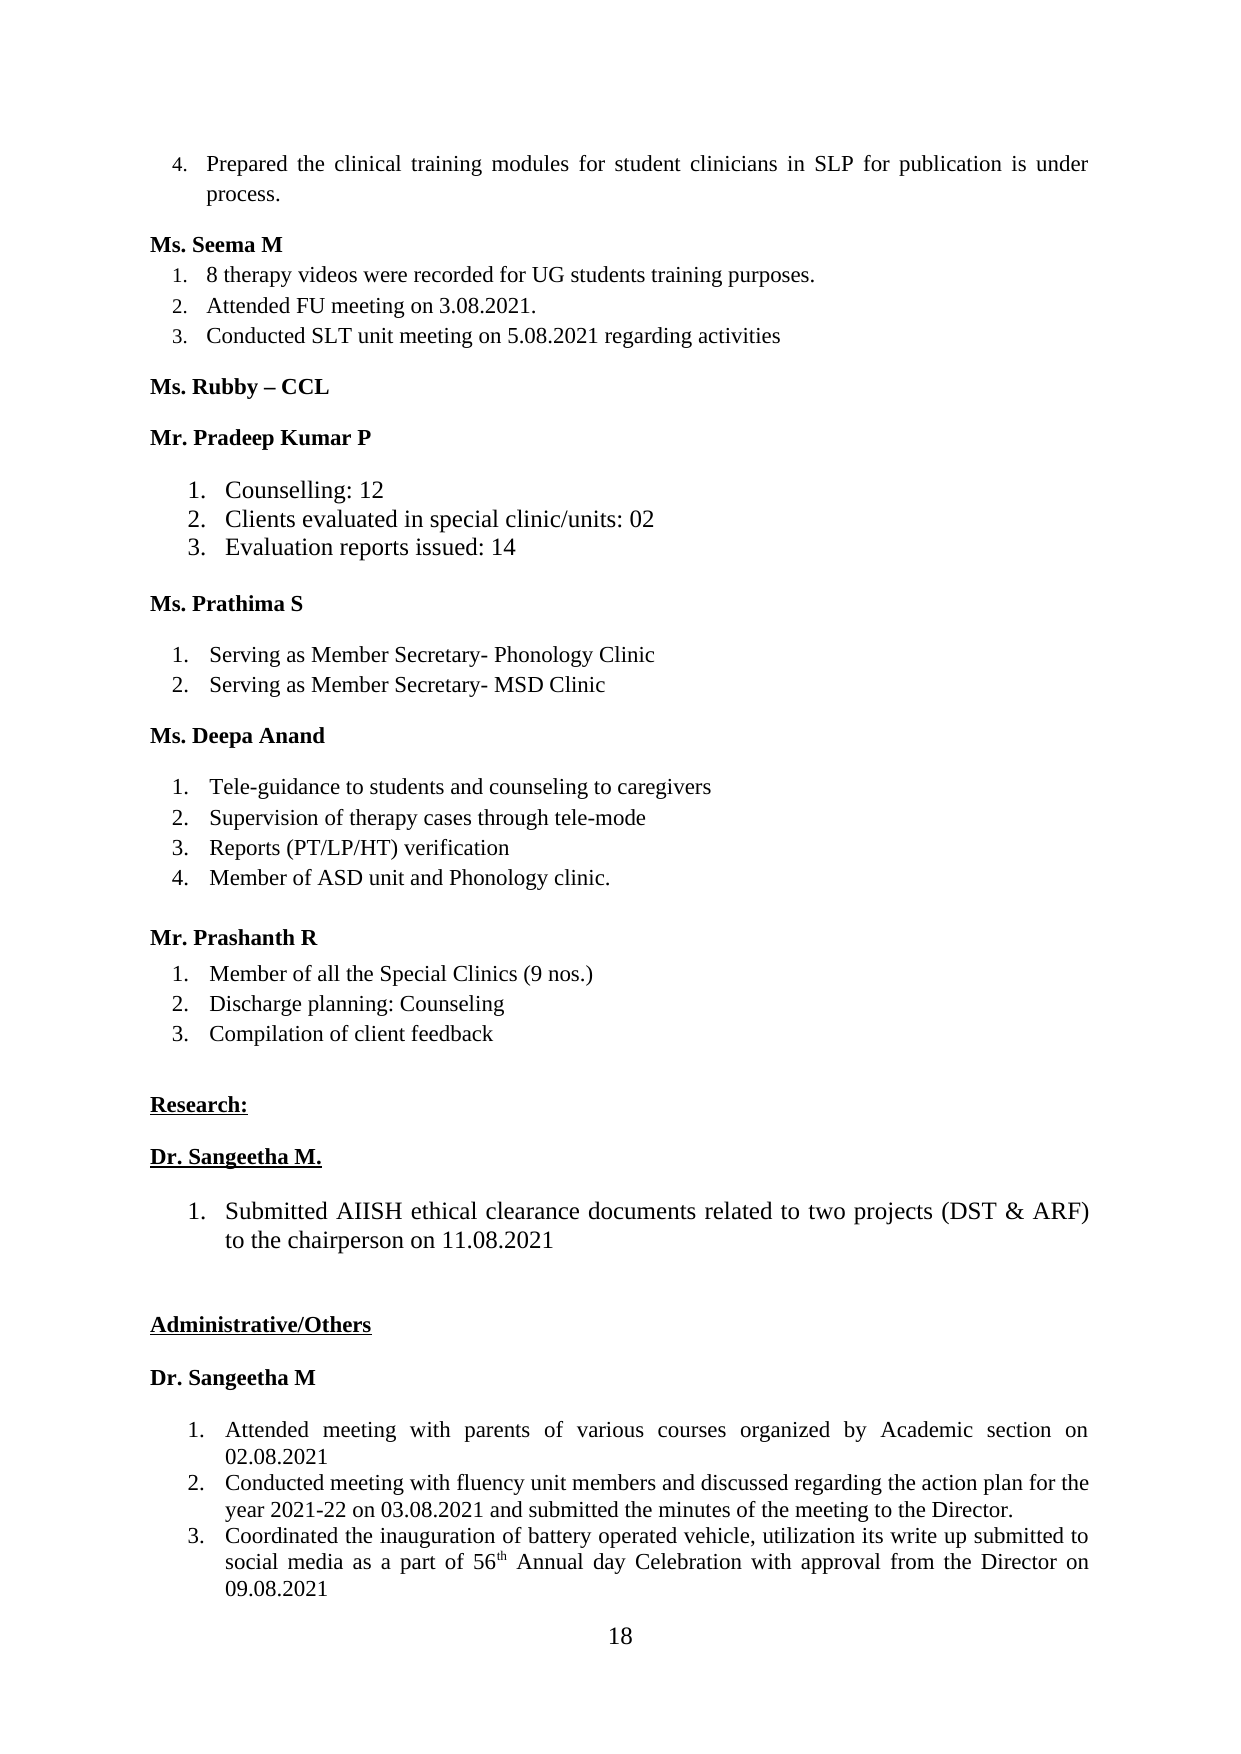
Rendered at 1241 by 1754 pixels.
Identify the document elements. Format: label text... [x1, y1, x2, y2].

list 8 therapy videos were recorded for UG students training purposes. [187, 261, 1090, 288]
list Evaluation reports issued: 14 [187, 532, 1090, 561]
text Ms. Seema M [150, 231, 1090, 258]
list Reports (PT/LP/HT) verification [172, 834, 1090, 860]
list Counselling: 12 [187, 475, 1090, 504]
text Dr. Sangeetha M. [150, 1143, 1090, 1170]
list Attended FU meeting on 3.08.2021. [187, 292, 1090, 318]
text Ms. Prathima S [150, 590, 1090, 616]
list Submitted AIISH ethical clearance documents related to two projects (DST & ARF) to the chairperson on 11.08.2021 [187, 1196, 1090, 1254]
list Supervision of therapy cases through tele-mode [172, 803, 1090, 830]
text Ms. Rubby – CCL [150, 373, 1090, 399]
list Coordinated the inauguration of battery operated vehicle, utilization its write up submitted to social media as a part of 56th Annual day Celebration with approval from the Director on 09.08.2021 [187, 1522, 1090, 1601]
text Dr. Sangeetha M [150, 1364, 1090, 1390]
list Conducted meeting with fluency unit members and discussed regarding the action plan for the year 2021-22 on 03.08.2021 and submitted the minutes of the meeting to the Director. [187, 1469, 1090, 1522]
text Administrative/Others [150, 1311, 1090, 1337]
text Ms. Deepa Anand [150, 722, 1090, 749]
list Tele-guidance to students and counseling to caregivers [172, 773, 1090, 800]
list Serving as Member Secretary- MSD Clinic [172, 671, 1090, 698]
text Research: [150, 1091, 1090, 1117]
list Mr. Prashanth R [150, 924, 1090, 951]
list Conducted SLT unit meeting on 5.08.2021 regarding activities [187, 322, 1090, 348]
list Member of ASD unit and Phonology clinic. [172, 864, 1090, 890]
text Mr. Pradeep Kumar P [150, 424, 1090, 450]
list Discharge planning: Counseling [172, 990, 1090, 1017]
list Compilation of client feedback [172, 1020, 1090, 1047]
list Attended meeting with parents of various courses organized by Academic section on 02.08.2021 [187, 1417, 1090, 1469]
list Member of all the Special Clinics (9 nos.) [172, 960, 1090, 986]
list Prepared the clinical training modules for student clinicians in SLP for publication is under process. [187, 150, 1090, 207]
list Serving as Member Secretary- Phonology Clinic [172, 641, 1090, 667]
list Clients evaluated in special clinic/units: 02 [187, 504, 1090, 532]
